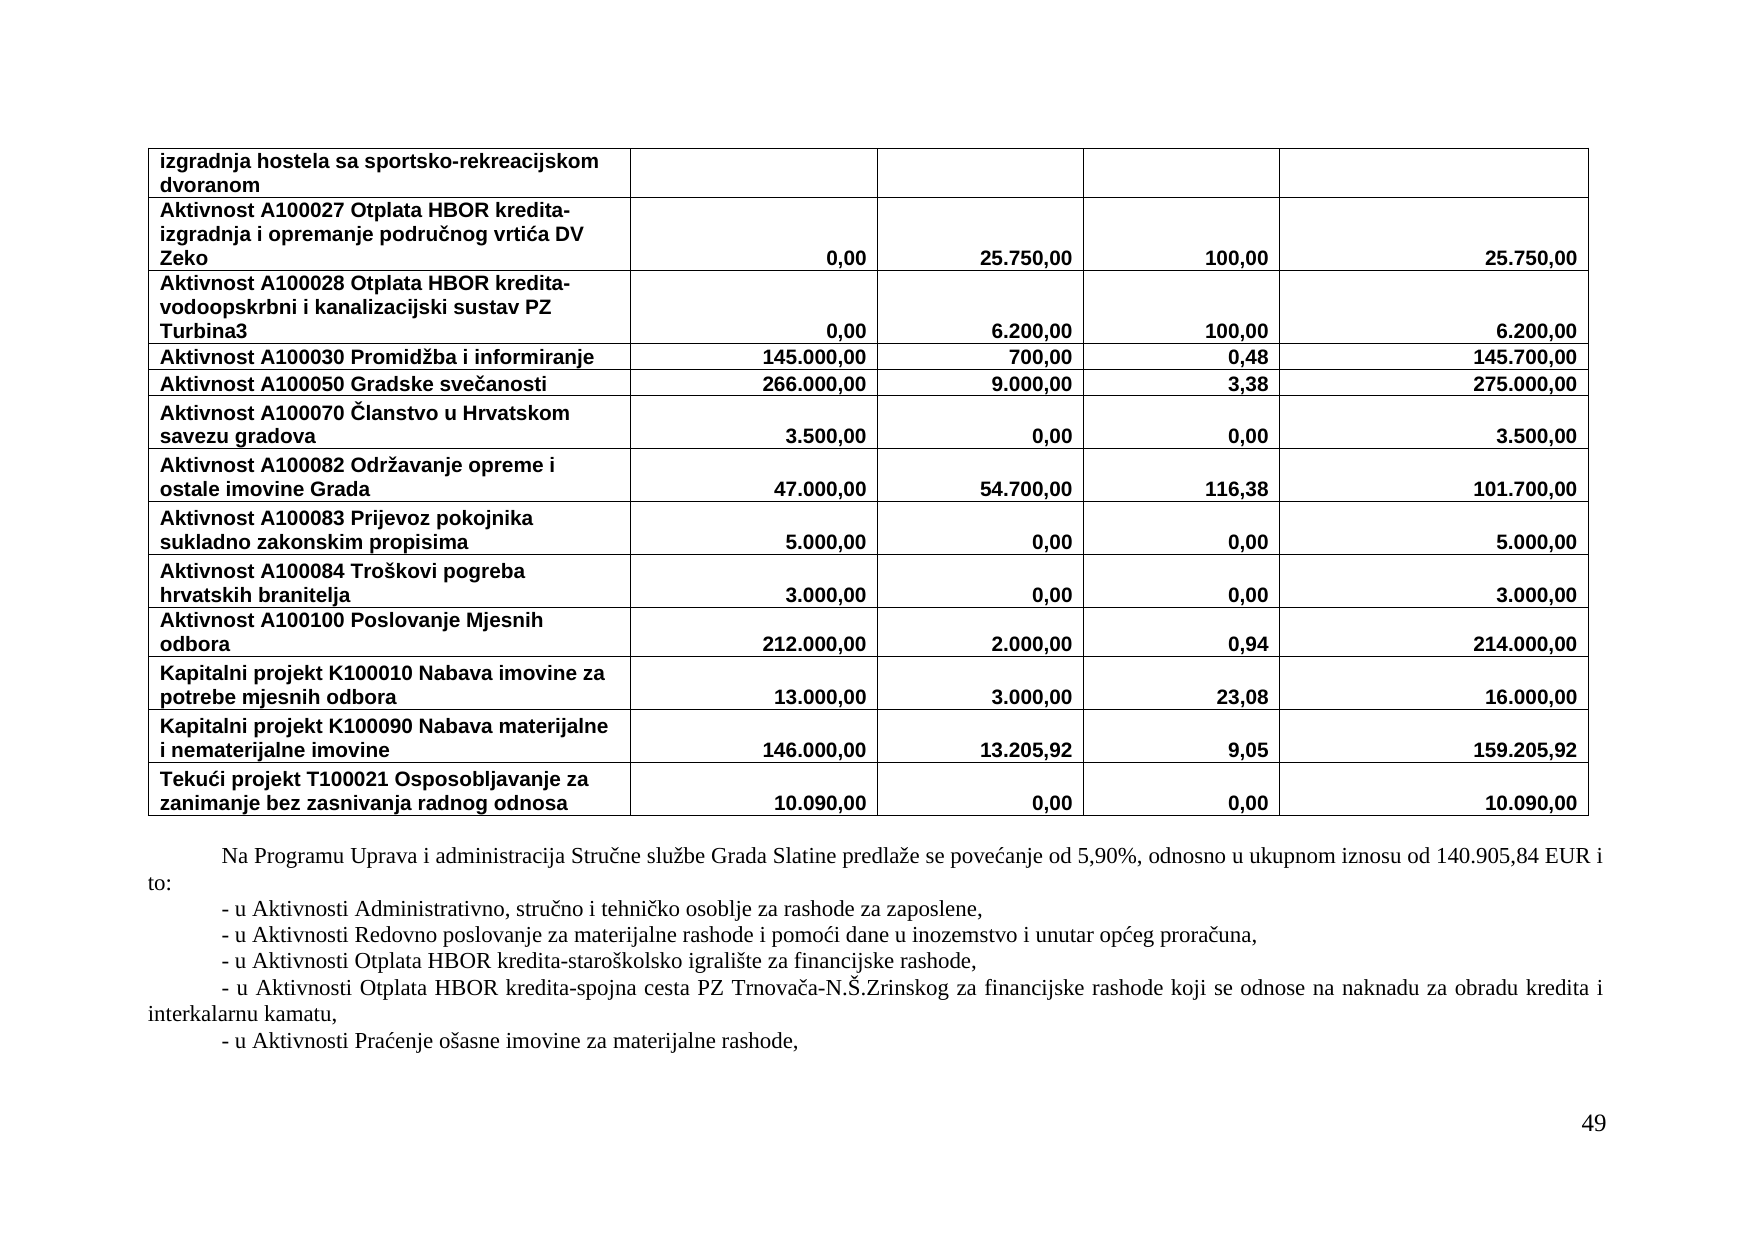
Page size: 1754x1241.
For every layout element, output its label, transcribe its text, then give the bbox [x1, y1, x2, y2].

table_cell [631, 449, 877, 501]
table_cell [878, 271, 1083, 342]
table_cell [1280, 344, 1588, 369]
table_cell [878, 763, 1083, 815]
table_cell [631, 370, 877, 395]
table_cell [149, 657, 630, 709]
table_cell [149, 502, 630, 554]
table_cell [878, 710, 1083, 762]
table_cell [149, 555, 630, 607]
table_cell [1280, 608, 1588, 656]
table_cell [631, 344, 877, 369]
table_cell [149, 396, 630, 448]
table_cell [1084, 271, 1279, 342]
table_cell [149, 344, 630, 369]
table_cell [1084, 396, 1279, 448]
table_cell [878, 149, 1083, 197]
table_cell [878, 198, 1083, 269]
text Na Programu Uprava i administracija Stručne službe Grada Slatine predlaže se povećanje od 5,90%, odnosno u ukupnom iznosu od 140.905,84 EUR i to: [148, 842, 1606, 895]
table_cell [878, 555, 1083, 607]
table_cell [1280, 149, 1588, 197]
text - u Aktivnosti Otplata HBOR kredita-staroškolsko igralište za financijske rashode, [148, 948, 1606, 974]
text - u Aktivnosti Otplata HBOR kredita-spojna cesta PZ Trnovača-N.Š.Zrinskog za financijske rashode koji se odnose na naknadu za obradu kredita i interkalarnu kamatu, [148, 974, 1606, 1027]
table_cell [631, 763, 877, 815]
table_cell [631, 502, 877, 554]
text - u Aktivnosti Praćenje ošasne imovine za materijalne rashode, [148, 1027, 1606, 1053]
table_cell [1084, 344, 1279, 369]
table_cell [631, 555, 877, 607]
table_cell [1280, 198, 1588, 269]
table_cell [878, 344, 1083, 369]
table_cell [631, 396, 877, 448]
text - u Aktivnosti Redovno poslovanje za materijalne rashode i pomoći dane u inozemstvo i unutar općeg proračuna, [148, 921, 1606, 948]
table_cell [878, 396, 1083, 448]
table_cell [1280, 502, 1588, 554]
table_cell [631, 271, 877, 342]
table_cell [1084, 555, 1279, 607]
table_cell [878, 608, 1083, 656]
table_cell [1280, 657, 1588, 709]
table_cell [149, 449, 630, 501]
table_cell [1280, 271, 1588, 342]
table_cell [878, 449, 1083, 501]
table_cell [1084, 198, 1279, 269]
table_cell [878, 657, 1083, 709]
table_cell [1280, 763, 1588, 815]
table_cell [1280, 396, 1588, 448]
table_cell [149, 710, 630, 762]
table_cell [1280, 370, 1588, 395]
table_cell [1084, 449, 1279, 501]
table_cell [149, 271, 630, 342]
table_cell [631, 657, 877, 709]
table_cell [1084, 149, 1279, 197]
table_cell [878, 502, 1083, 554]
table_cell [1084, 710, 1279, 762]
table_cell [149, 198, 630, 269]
text - u Aktivnosti Administrativno, stručno i tehničko osoblje za rashode za zaposlene, [148, 895, 1606, 921]
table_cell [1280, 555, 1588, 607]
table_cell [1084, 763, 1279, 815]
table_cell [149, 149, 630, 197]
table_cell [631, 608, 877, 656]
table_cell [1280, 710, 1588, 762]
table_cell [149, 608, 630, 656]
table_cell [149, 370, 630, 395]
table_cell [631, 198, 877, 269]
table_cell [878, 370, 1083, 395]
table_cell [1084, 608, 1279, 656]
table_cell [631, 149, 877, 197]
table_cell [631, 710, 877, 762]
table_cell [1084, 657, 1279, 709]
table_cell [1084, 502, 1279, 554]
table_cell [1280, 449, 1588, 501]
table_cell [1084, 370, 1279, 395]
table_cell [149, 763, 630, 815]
